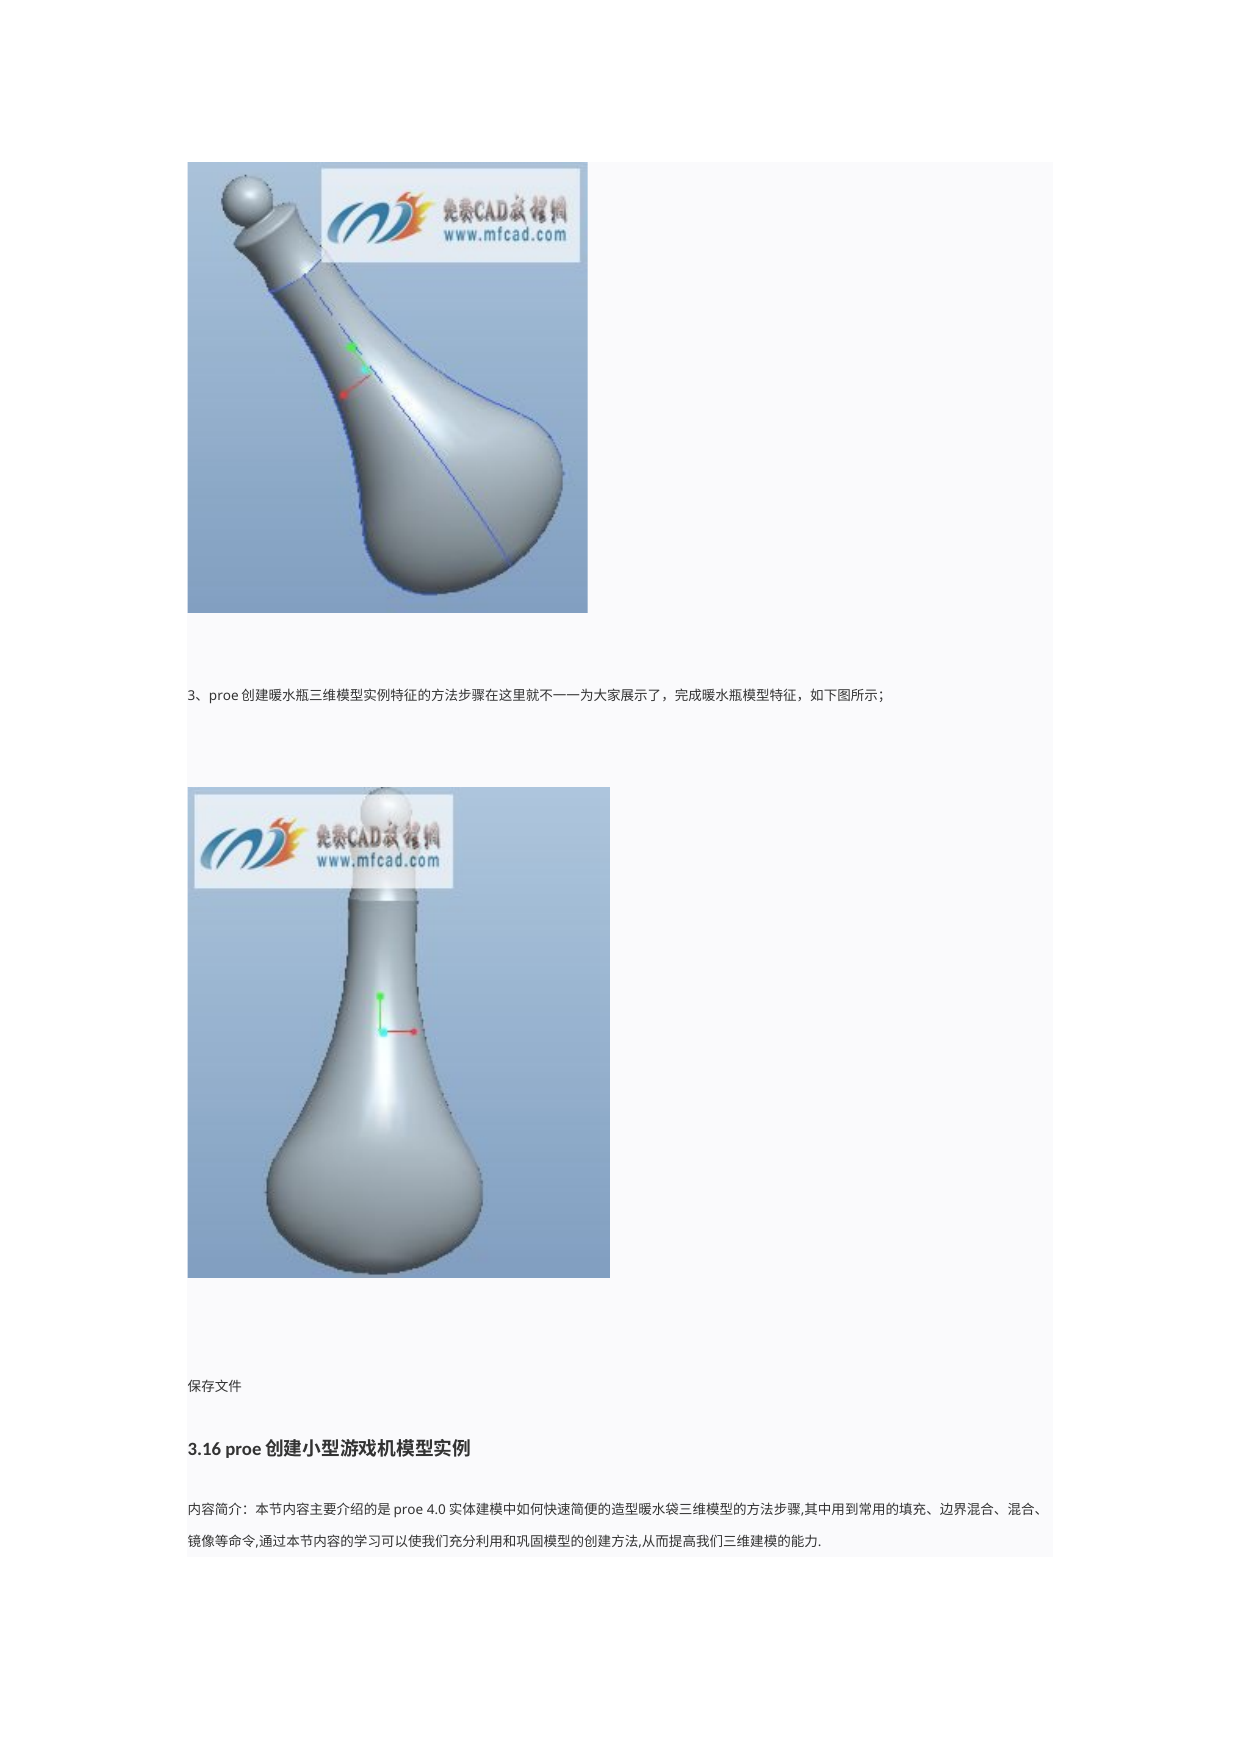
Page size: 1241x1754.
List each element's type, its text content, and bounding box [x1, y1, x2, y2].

text 3.16 proe创建小型游戏机模型实例 [187, 1431, 1053, 1463]
text 3、proe创建暖水瓶三维模型实例特征的方法步骤在这里就不一一为大家展示了，完成暖水瓶模型特征，如下图所示； [187, 679, 1053, 711]
picture [187, 162, 588, 613]
picture [187, 787, 610, 1278]
text 保存文件 [187, 1369, 1053, 1401]
text 内容简介：本节内容主要介绍的是proe 4.0实体建模中如何快速简便的造型暖水袋三维模型的方法步骤,其中用到常用的填充、边界混合、混合、镜像等命令,通过本节内容的学习可以使我们充分利用和巩固模型的创建方法,从而提高我们三维建模的能力. [187, 1492, 1053, 1557]
